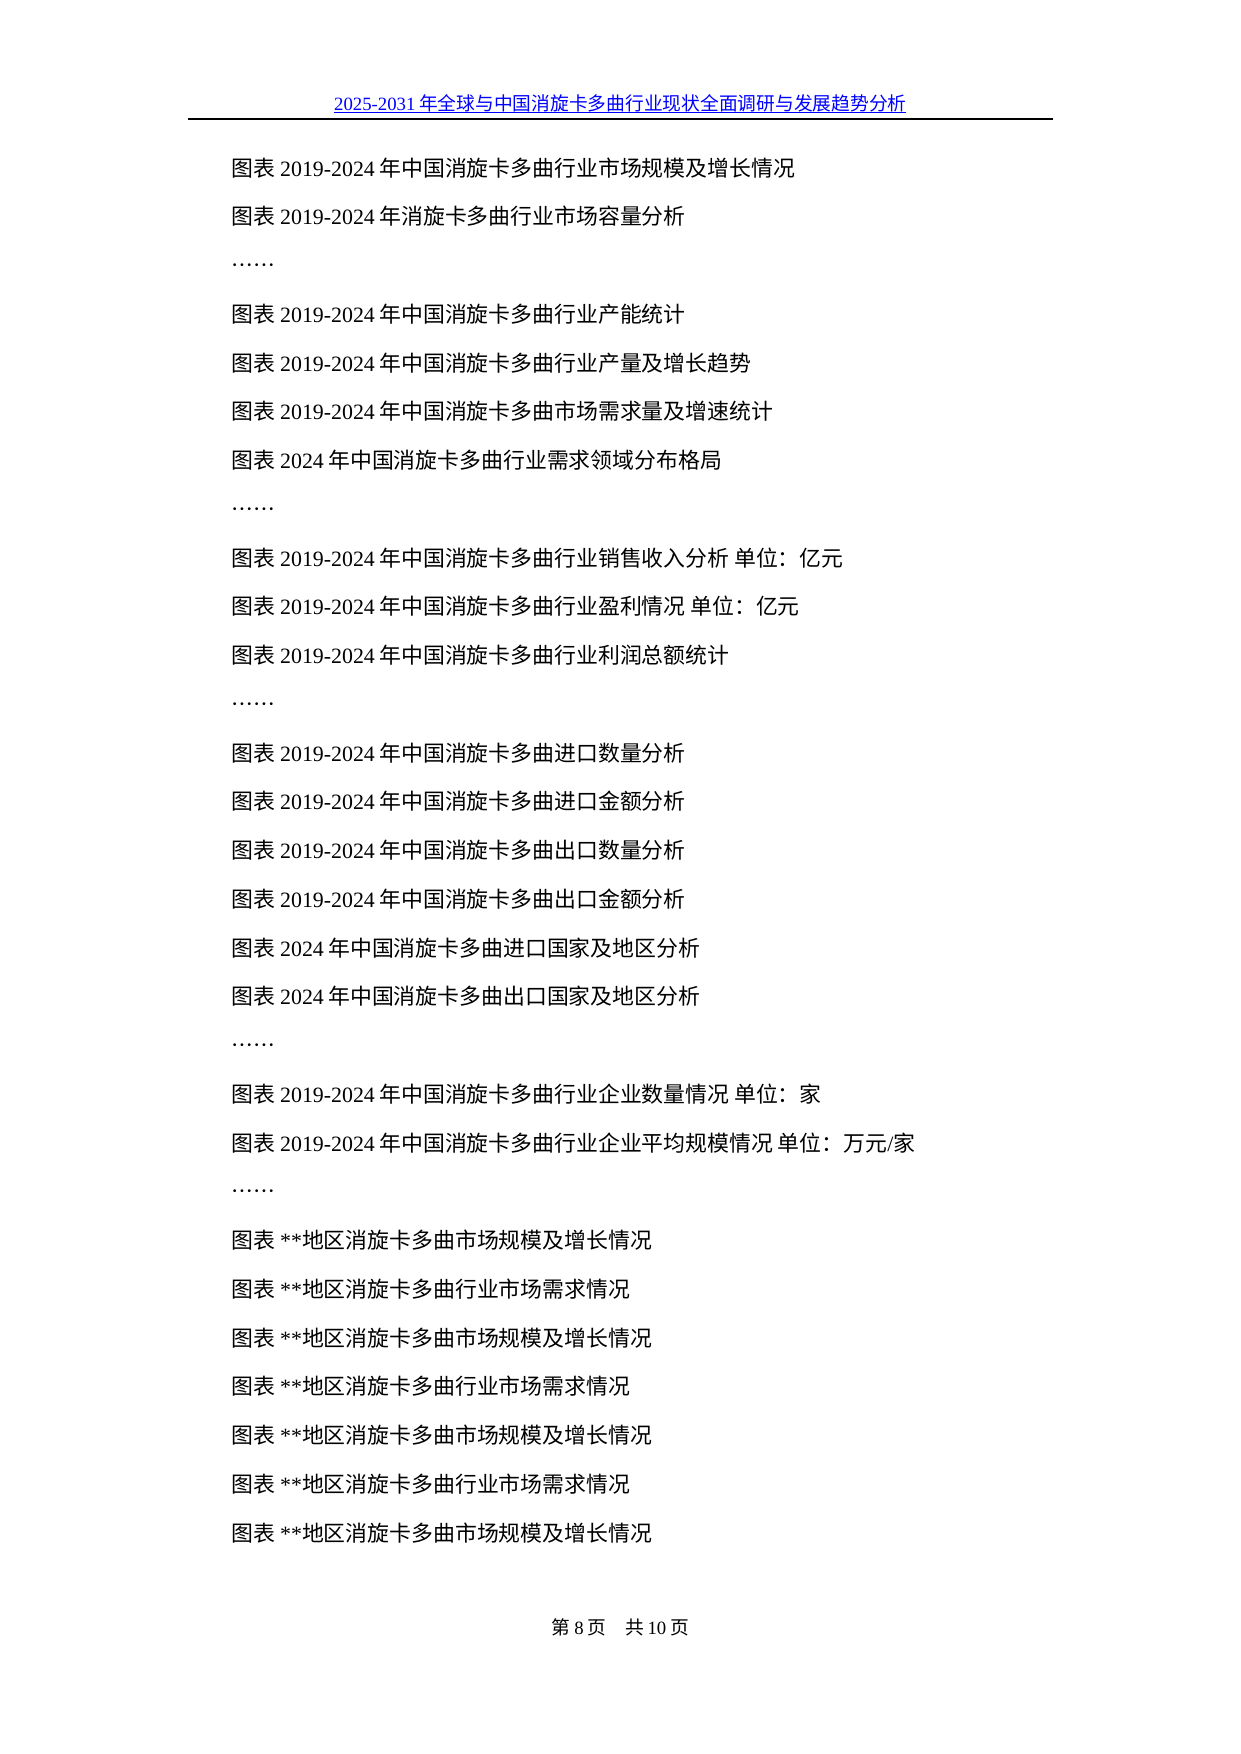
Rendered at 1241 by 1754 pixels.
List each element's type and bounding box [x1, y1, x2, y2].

text [187, 150, 1053, 1548]
